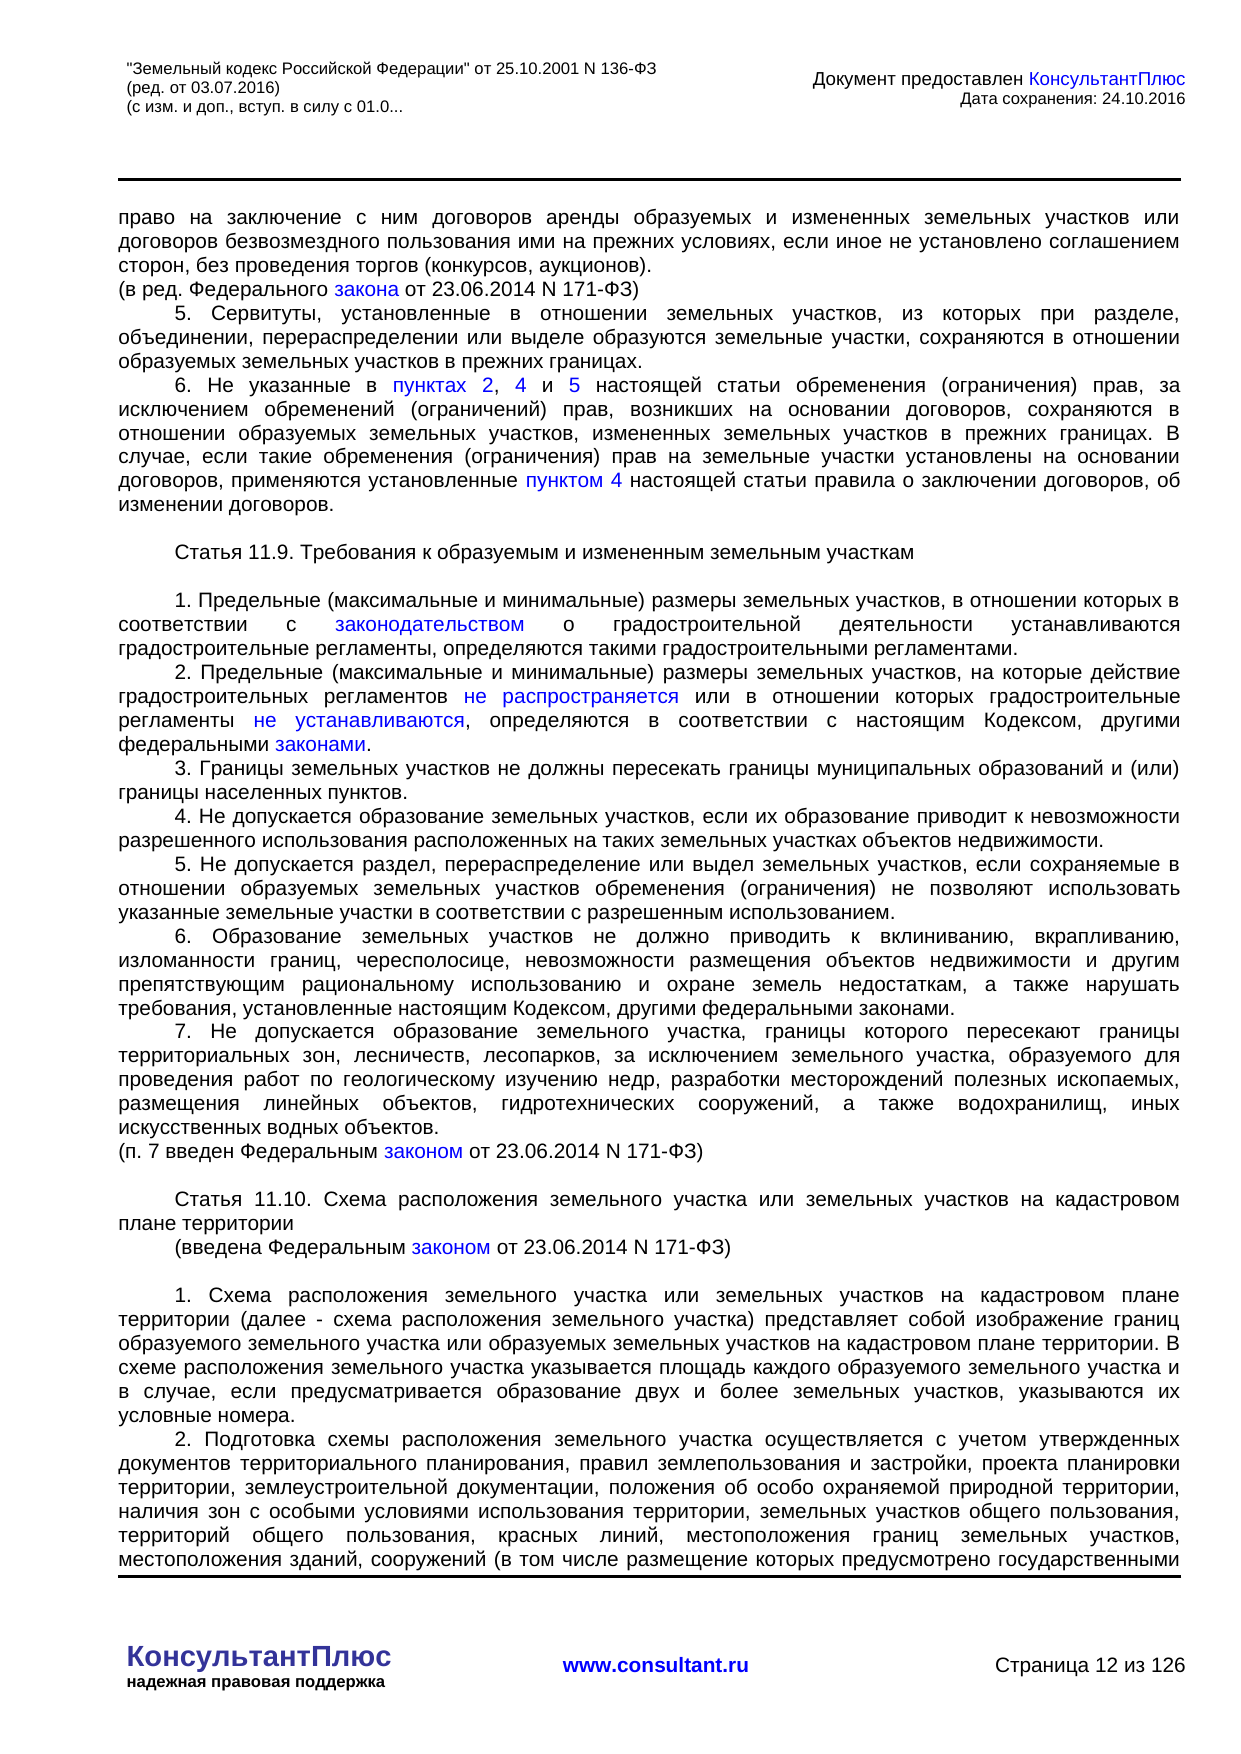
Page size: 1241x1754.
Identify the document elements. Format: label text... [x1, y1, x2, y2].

text 7. Не допускается образование земельного участка, границы которого пересекают границы территориальных зон, лесничеств, лесопарков, за исключением земельного участка, образуемого для проведения работ по геологическому изучению недр, разработки месторождений полезных ископаемых, размещения линейных объектов, гидротехнических сооружений, а также водохранилищ, иных искусственных водных объектов. [118, 1019, 1181, 1139]
text Статья 11.9. Требования к образуемым и измененным земельным участкам [118, 540, 1181, 564]
text 1. Предельные (максимальные и минимальные) размеры земельных участков, в отношении которых в соответствии с законодательством о градостроительной деятельности устанавливаются градостроительные регламенты, определяются такими градостроительными регламентами. [118, 588, 1181, 660]
text 5. Не допускается раздел, перераспределение или выдел земельных участков, если сохраняемые в отношении образуемых земельных участков обременения (ограничения) не позволяют использовать указанные земельные участки в соответствии с разрешенным использованием. [118, 852, 1181, 923]
text (введена Федеральным законом от 23.06.2014 N 171-ФЗ) [118, 1235, 1181, 1259]
text 6. Не указанные в пунктах 2, 4 и 5 настоящей статьи обременения (ограничения) прав, за исключением обременений (ограничений) прав, возникших на основании договоров, сохраняются в отношении образуемых земельных участков, измененных земельных участков в прежних границах. В случае, если такие обременения (ограничения) прав на земельные участки установлены на основании договоров, применяются установленные пунктом 4 настоящей статьи правила о заключении договоров, об изменении договоров. [118, 372, 1181, 516]
text (п. 7 введен Федеральным законом от 23.06.2014 N 171-ФЗ) [118, 1139, 1181, 1163]
text 6. Образование земельных участков не должно приводить к вклиниванию, вкрапливанию, изломанности границ, чересполосице, невозможности размещения объектов недвижимости и другим препятствующим рациональному использованию и охране земель недостаткам, а также нарушать требования, установленные настоящим Кодексом, другими федеральными законами. [118, 923, 1181, 1019]
text 1. Схема расположения земельного участка или земельных участков на кадастровом плане территории (далее - схема расположения земельного участка) представляет собой изображение границ образуемого земельного участка или образуемых земельных участков на кадастровом плане территории. В схеме расположения земельного участка указывается площадь каждого образуемого земельного участка и в случае, если предусматривается образование двух и более земельных участков, указываются их условные номера. [118, 1283, 1181, 1427]
text Статья 11.10. Схема расположения земельного участка или земельных участков на кадастровом плане территории [118, 1187, 1181, 1235]
text 2. Предельные (максимальные и минимальные) размеры земельных участков, на которые действие градостроительных регламентов не распространяется или в отношении которых градостроительные регламенты не устанавливаются, определяются в соответствии с настоящим Кодексом, другими федеральными законами. [118, 660, 1181, 756]
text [118, 1427, 1181, 1570]
text 3. Границы земельных участков не должны пересекать границы муниципальных образований и (или) границы населенных пунктов. [118, 756, 1181, 804]
text (в ред. Федерального закона от 23.06.2014 N 171-ФЗ) [118, 277, 1181, 301]
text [118, 205, 1181, 277]
text 5. Сервитуты, установленные в отношении земельных участков, из которых при разделе, объединении, перераспределении или выделе образуются земельные участки, сохраняются в отношении образуемых земельных участков в прежних границах. [118, 301, 1181, 372]
text 4. Не допускается образование земельных участков, если их образование приводит к невозможности разрешенного использования расположенных на таких земельных участках объектов недвижимости. [118, 804, 1181, 852]
